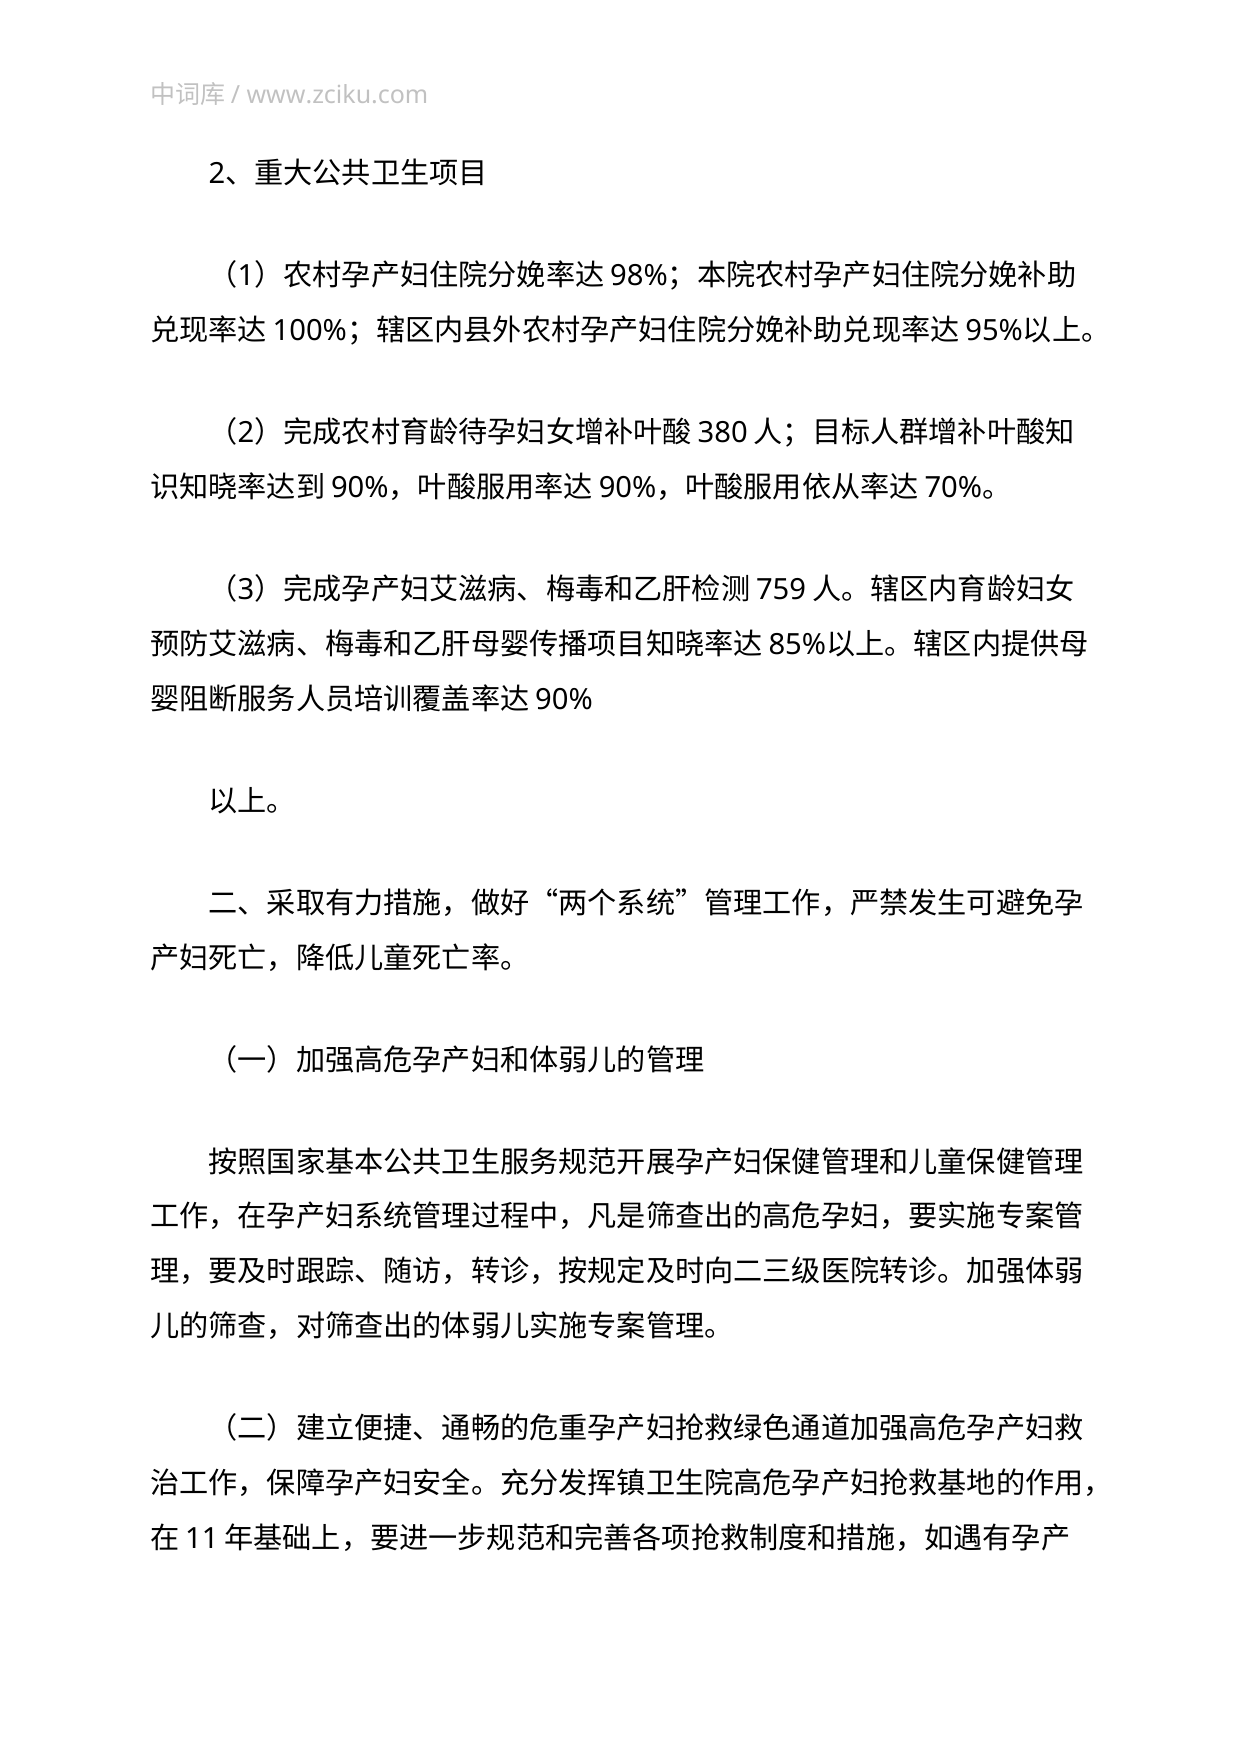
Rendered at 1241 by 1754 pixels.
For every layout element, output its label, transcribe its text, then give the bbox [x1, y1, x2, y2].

text （2）完成农村育龄待孕妇女增补叶酸380人；目标人群增补叶酸知识知晓率达到90%，叶酸服用率达90%，叶酸服用依从率达70%。 [150, 409, 1090, 506]
text 按照国家基本公共卫生服务规范开展孕产妇保健管理和儿童保健管理工作，在孕产妇系统管理过程中，凡是筛查出的高危孕妇，要实施专案管理，要及时跟踪、随访，转诊，按规定及时向二三级医院转诊。加强体弱儿的筛查，对筛查出的体弱儿实施专案管理。 [150, 1138, 1090, 1345]
text （1）农村孕产妇住院分娩率达98%；本院农村孕产妇住院分娩补助兑现率达100%；辖区内县外农村孕产妇住院分娩补助兑现率达95%以上。 [150, 252, 1090, 349]
text 以上。 [150, 778, 1090, 820]
text （一）加强高危孕产妇和体弱儿的管理 [150, 1036, 1090, 1079]
text 2、重大公共卫生项目 [150, 150, 1090, 192]
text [150, 1404, 1090, 1557]
text （3）完成孕产妇艾滋病、梅毒和乙肝检测759人。辖区内育龄妇女预防艾滋病、梅毒和乙肝母婴传播项目知晓率达85%以上。辖区内提供母婴阻断服务人员培训覆盖率达90% [150, 566, 1090, 718]
text 二、采取有力措施，做好“两个系统”管理工作，严禁发生可避免孕产妇死亡，降低儿童死亡率。 [150, 880, 1090, 977]
